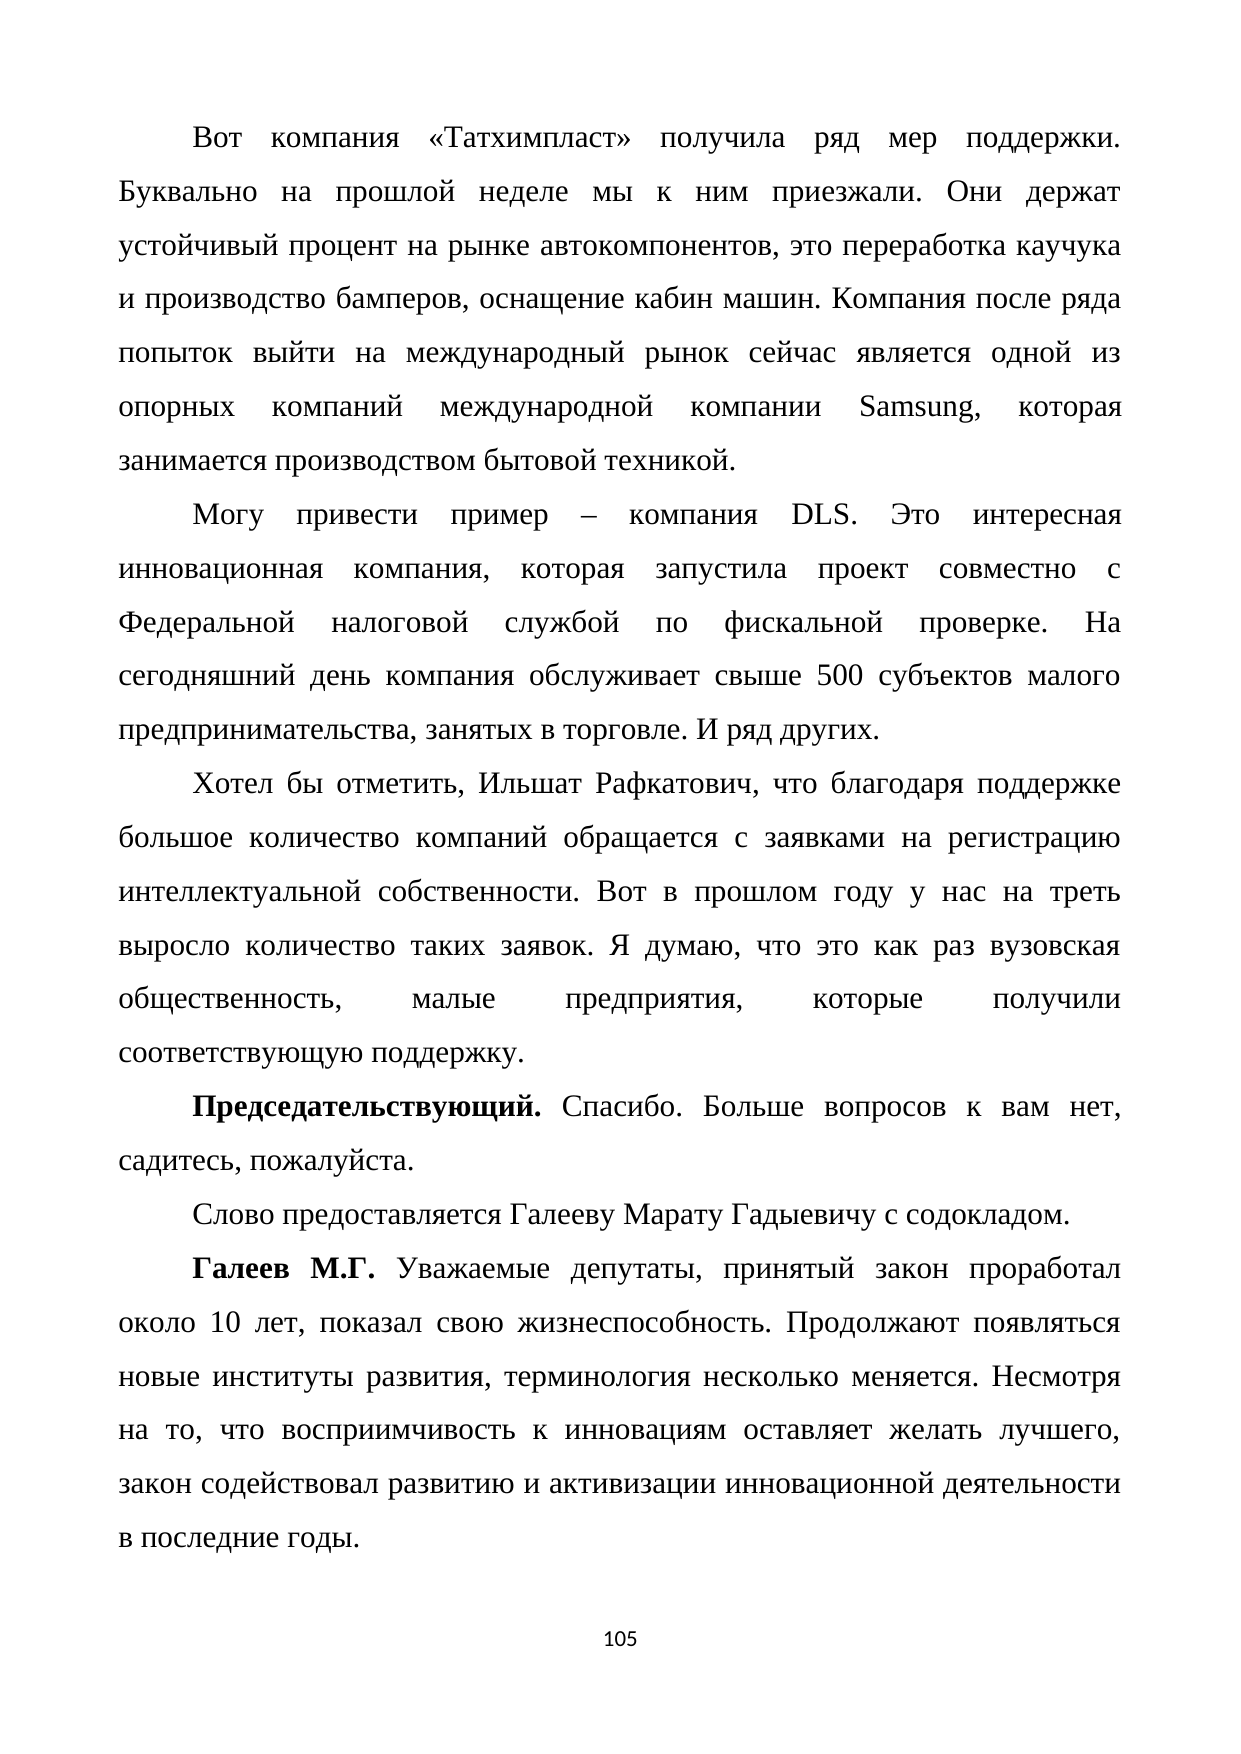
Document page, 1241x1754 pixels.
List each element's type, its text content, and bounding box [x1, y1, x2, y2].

text Вот компания «Татхимпласт» получила ряд мер поддержки. Буквально на прошлой неделе мы к ним приезжали. Они держат устойчивый процент на рынке автокомпонентов, это переработка каучука и производство бамперов, оснащение кабин машин. Компания после ряда попыток выйти на международный рынок сейчас является одной из опорных компаний международной компании Samsung, которая занимается производством бытовой техникой. [118, 118, 1122, 477]
text Хотел бы отметить, Ильшат Рафкатович, что благодаря поддержке большое количество компаний обращается с заявками на регистрацию интеллектуальной собственности. Вот в прошлом году у нас на треть выросло количество таких заявок. Я думаю, что это как раз вузовская общественность, малые предприятия, которые получили соответствующую поддержку. [118, 764, 1122, 1069]
text Галеев М.Г. Уважаемые депутаты, принятый закон проработал около 10 лет, показал свою жизнеспособность. Продолжают появляться новые институты развития, терминология несколько меняется. Несмотря на то, что восприимчивость к инновациям оставляет желать лучшего, закон содействовал развитию и активизации инновационной деятельности в последние годы. [118, 1249, 1122, 1554]
text Председательствующий. Спасибо. Больше вопросов к вам нет, садитесь, пожалуйста. [118, 1087, 1122, 1177]
text Могу привести пример – компания DLS. Это интересная инновационная компания, которая запустила проект совместно с Федеральной налоговой службой по фискальной проверке. На сегодняшний день компания обслуживает свыше 500 субъектов малого предпринимательства, занятых в торговле. И ряд других. [118, 495, 1122, 746]
text Слово предоставляется Галееву Марату Гадыевичу с содокладом. [118, 1195, 1122, 1231]
